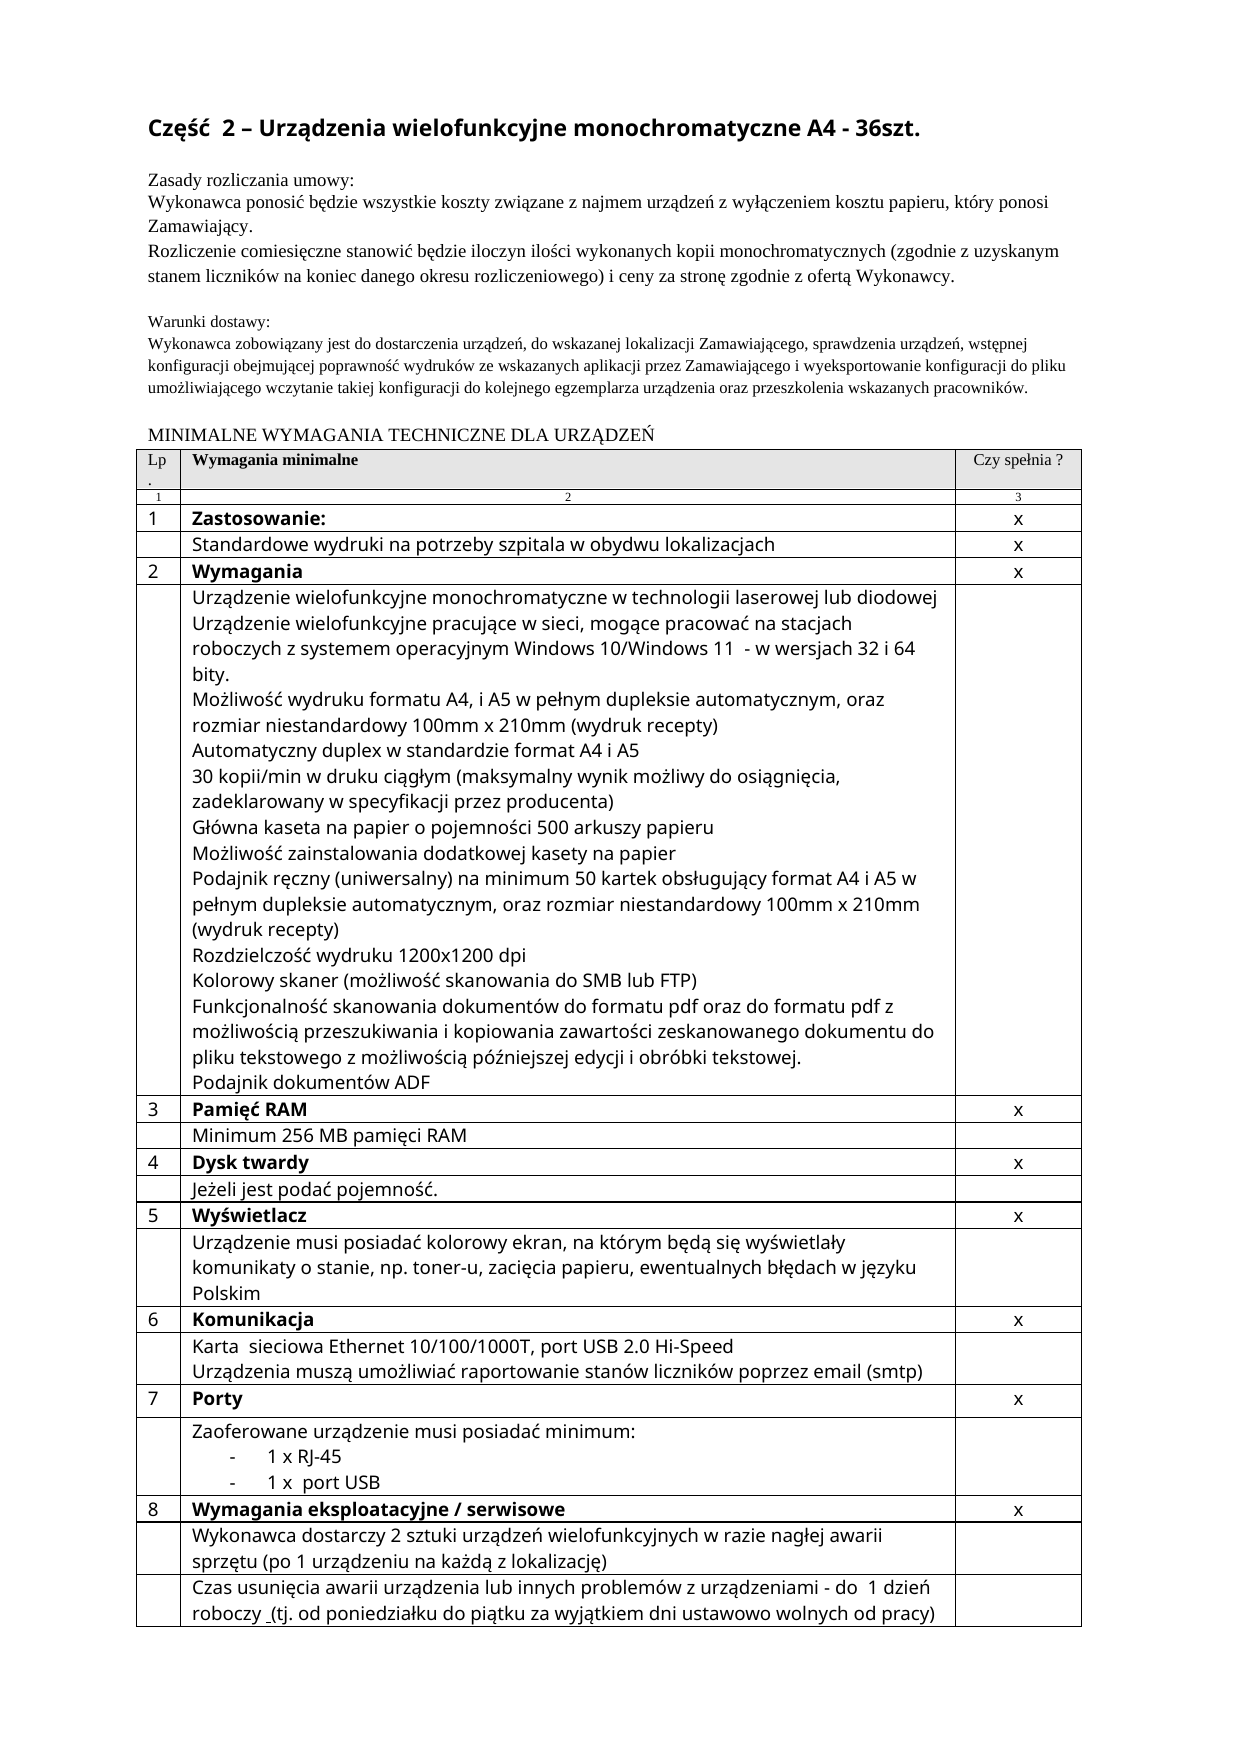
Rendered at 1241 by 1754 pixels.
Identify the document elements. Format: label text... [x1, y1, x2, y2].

table_cell [956, 1176, 1081, 1201]
table_cell x [956, 1203, 1081, 1228]
text MINIMALNE WYMAGANIA TECHNICZNE DLA URZĄDZEŃ [148, 424, 1092, 446]
table_cell [956, 585, 1081, 1095]
table_cell [956, 1575, 1081, 1626]
table_cell Urządzenie wielofunkcyjne monochromatyczne w technologii laserowej lub diodowej Urządzenie wielofunkcyjne pracujące w sieci, mogące pracować na stacjach roboczych z systemem operacyjnym Windows 10/Windows 11 - w wersjach 32 i 64 bity. Możliwość wydruku formatu A4, i A5 w pełnym dupleksie automatycznym, oraz rozmiar niestandardowy 100mm x 210mm (wydruk recepty) Automatyczny duplex w standardzie format A4 i A5 30 kopii/min w druku ciągłym (maksymalny wynik możliwy do osiągnięcia, zadeklarowany w specyfikacji przez producenta) Główna kaseta na papier o pojemności 500 arkuszy papieru Możliwość zainstalowania dodatkowej kasety na papier Podajnik ręczny (uniwersalny) na minimum 50 kartek obsługujący format A4 i A5 w pełnym dupleksie automatycznym, oraz rozmiar niestandardowy 100mm x 210mm (wydruk recepty) Rozdzielczość wydruku 1200x1200 dpi Kolorowy skaner (możliwość skanowania do SMB lub FTP) Funkcjonalność skanowania dokumentów do formatu pdf oraz do formatu pdf z możliwością przeszukiwania i kopiowania zawartości zeskanowanego dokumentu do pliku tekstowego z możliwością późniejszej edycji i obróbki tekstowej. Podajnik dokumentów ADF [181, 585, 955, 1095]
table_cell Wykonawca dostarczy 2 sztuki urządzeń wielofunkcyjnych w razie nagłej awarii sprzętu (po 1 urządzeniu na każdą z lokalizację) [181, 1523, 955, 1573]
table_cell 3 [137, 1096, 180, 1122]
table_cell [137, 1229, 180, 1306]
table_cell [137, 585, 180, 1095]
table_cell Urządzenie musi posiadać kolorowy ekran, na którym będą się wyświetlały komunikaty o stanie, np. toner-u, zacięcia papieru, ewentualnych błędach w języku Polskim [181, 1229, 955, 1306]
table_cell Jeżeli jest podać pojemność. [181, 1176, 955, 1201]
table_cell x [956, 1096, 1081, 1122]
table_cell Standardowe wydruki na potrzeby szpitala w obydwu lokalizacjach [181, 532, 955, 557]
table_cell 6 [137, 1307, 180, 1332]
table_cell [137, 1123, 180, 1148]
table_cell x [956, 1385, 1081, 1417]
text Zasady rozliczania umowy: [148, 169, 1092, 191]
table_cell 2 [137, 558, 180, 584]
table_cell 1 [137, 505, 180, 531]
table_header Lp. [137, 450, 180, 488]
table_cell x [956, 1149, 1081, 1175]
table_cell x [956, 532, 1081, 557]
table_cell Porty [181, 1385, 955, 1417]
table_cell 1 [137, 490, 180, 504]
text Wykonawca ponosić będzie wszystkie koszty związane z najmem urządzeń z wyłączeniem kosztu papieru, który ponosi Zamawiający. [148, 191, 1092, 237]
table_cell Wymagania eksploatacyjne / serwisowe [181, 1496, 955, 1521]
table_header Wymagania minimalne [181, 450, 955, 488]
table_cell x [956, 1307, 1081, 1332]
table_header Czy spełnia ? [956, 450, 1081, 488]
table_cell [956, 1523, 1081, 1573]
table_cell Minimum 256 MB pamięci RAM [181, 1123, 955, 1148]
table_cell [137, 1176, 180, 1201]
table_cell [956, 1229, 1081, 1306]
table_cell Zastosowanie: [181, 505, 955, 531]
table_cell [137, 1523, 180, 1573]
table_cell x [956, 505, 1081, 531]
table_cell [137, 1575, 180, 1626]
table_cell Pamięć RAM [181, 1096, 955, 1122]
table_cell [956, 1123, 1081, 1148]
table_cell [956, 1333, 1081, 1384]
text Warunki dostawy: [148, 312, 1092, 331]
table_cell Zaoferowane urządzenie musi posiadać minimum: 1 x RJ-45 1 x port USB [181, 1418, 955, 1495]
table_cell Komunikacja [181, 1307, 955, 1332]
table_cell 2 [181, 490, 955, 504]
table_cell 8 [137, 1496, 180, 1521]
table_cell [137, 1333, 180, 1384]
table_cell 7 [137, 1385, 180, 1417]
table_cell x [956, 558, 1081, 584]
table_cell [956, 1418, 1081, 1495]
table_cell Wymagania [181, 558, 955, 584]
table_cell Karta sieciowa Ethernet 10/100/1000T, port USB 2.0 Hi-Speed Urządzenia muszą umożliwiać raportowanie stanów liczników poprzez email (smtp) [181, 1333, 955, 1384]
table_cell [137, 532, 180, 557]
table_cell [181, 1575, 955, 1626]
table_cell 5 [137, 1203, 180, 1228]
table_cell Dysk twardy [181, 1149, 955, 1175]
text Wykonawca zobowiązany jest do dostarczenia urządzeń, do wskazanej lokalizacji Zamawiającego, sprawdzenia urządzeń, wstępnej konfiguracji obejmującej poprawność wydruków ze wskazanych aplikacji przez Zamawiającego i wyeksportowanie konfiguracji do pliku umożliwiającego wczytanie takiej konfiguracji do kolejnego egzemplarza urządzenia oraz przeszkolenia wskazanych pracowników. [148, 334, 1092, 397]
text Rozliczenie comiesięczne stanowić będzie iloczyn ilości wykonanych kopii monochromatycznych (zgodnie z uzyskanym stanem liczników na koniec danego okresu rozliczeniowego) i ceny za stronę zgodnie z ofertą Wykonawcy. [148, 240, 1092, 286]
table_cell Wyświetlacz [181, 1203, 955, 1228]
table_cell 3 [956, 490, 1081, 504]
text Część 2 – Urządzenia wielofunkcyjne monochromatyczne A4 - 36szt. [148, 112, 1092, 143]
table_cell 4 [137, 1149, 180, 1175]
table_cell [137, 1418, 180, 1495]
table_cell x [956, 1496, 1081, 1521]
